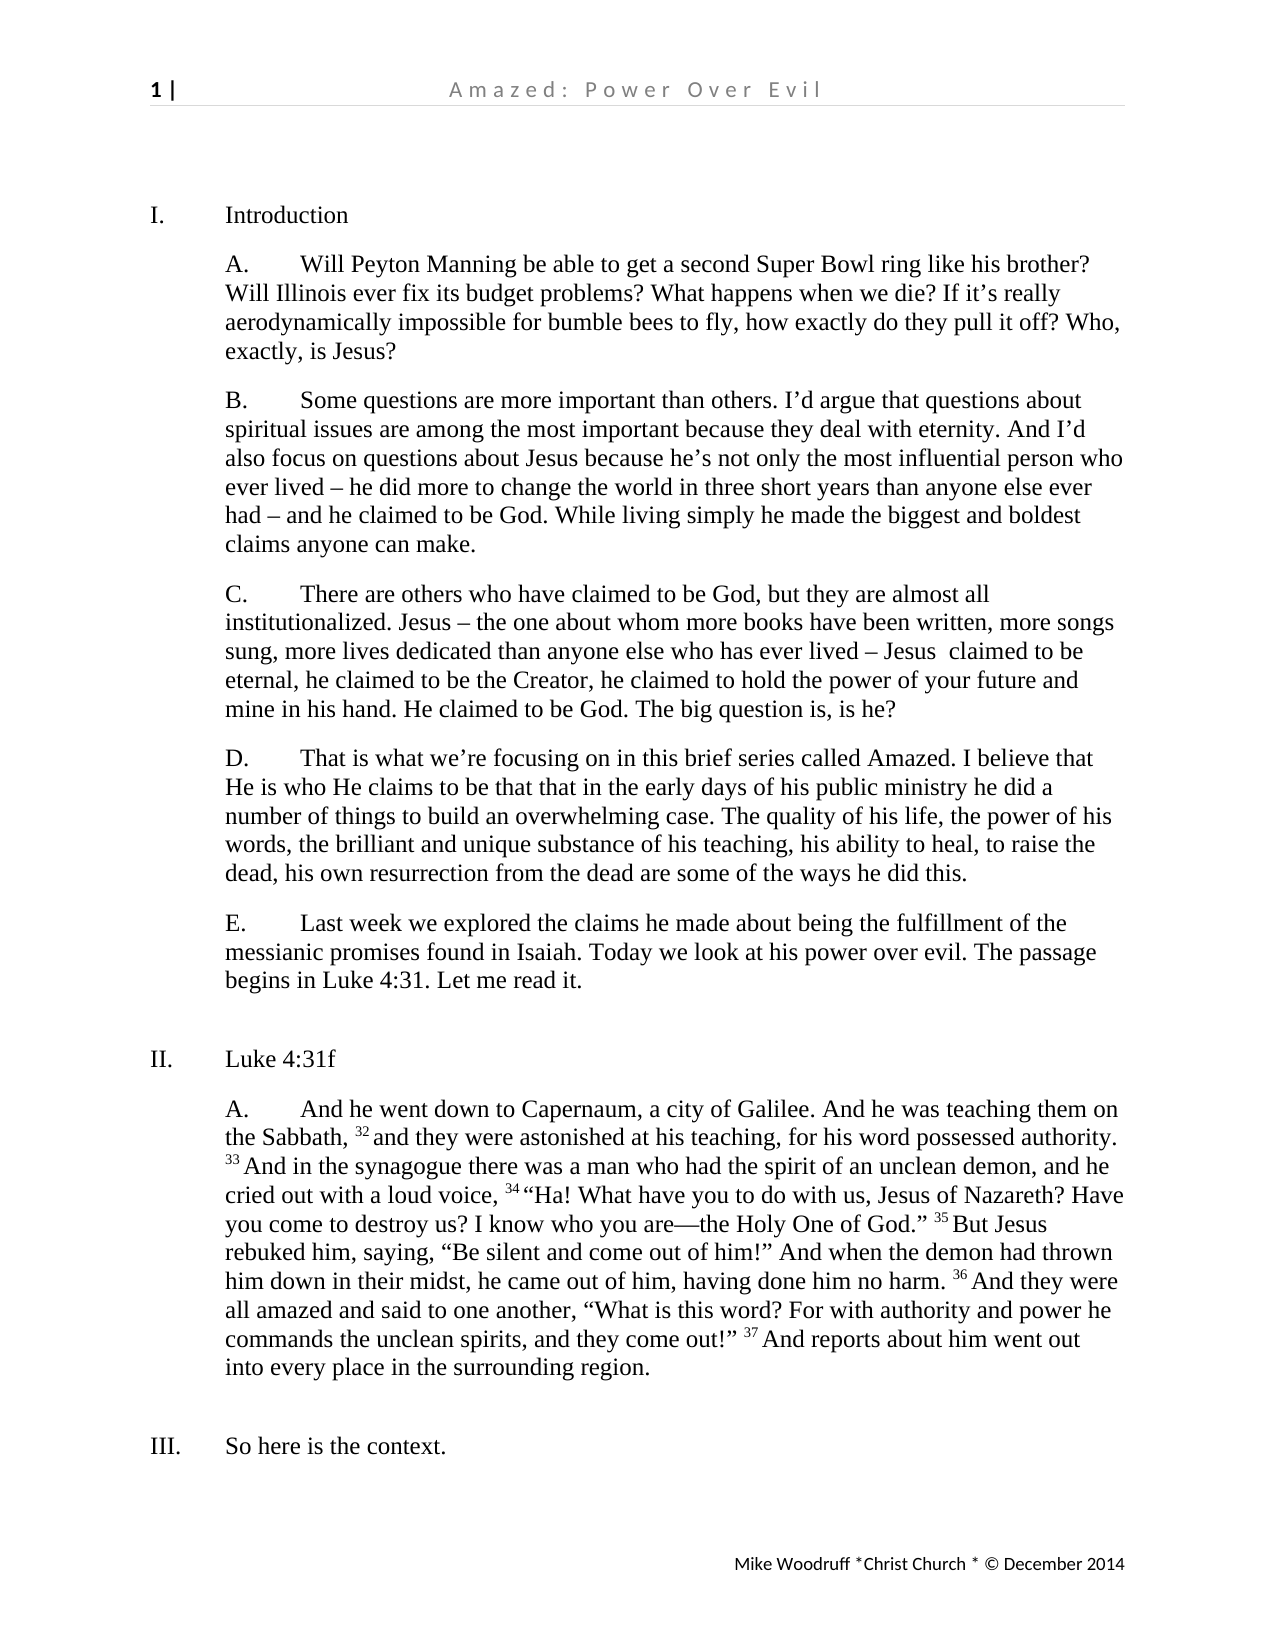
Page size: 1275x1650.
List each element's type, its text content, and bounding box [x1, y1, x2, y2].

subtitle Introduction [150, 200, 1125, 229]
subtitle Will Peyton Manning be able to get a second Super Bowl ring like his brother? Will Illinois ever fix its budget problems? What happens when we die? If it’s really aerodynamically impossible for bumble bees to fly, how exactly do they pull it off? Who, exactly, is Jesus? [225, 249, 1125, 364]
subtitle So here is the context. [150, 1431, 1125, 1460]
subtitle Last week we explored the claims he made about being the fulfillment of the messianic promises found in Isaiah. Today we look at his power over evil. The passage begins in Luke 4:31. Let me read it. [225, 908, 1125, 994]
subtitle That is what we’re focusing on in this brief series called Amazed. I believe that He is who He claims to be that that in the early days of his public ministry he did a number of things to build an overwhelming case. The quality of his life, the power of his words, the brilliant and unique substance of his teaching, his ability to heal, to raise the dead, his own resurrection from the dead are some of the ways he did this. [225, 743, 1125, 887]
subtitle Some questions are more important than others. I’d argue that questions about spiritual issues are among the most important because they deal with eternity. And I’d also focus on questions about Jesus because he’s not only the most influential person who ever lived – he did more to change the world in three short years than anyone else ever had – and he claimed to be God. While living simply he made the biggest and boldest claims anyone can make. [225, 385, 1125, 558]
subtitle Luke 4:31f [150, 1044, 1125, 1073]
subtitle There are others who have claimed to be God, but they are almost all institutionalized. Jesus – the one about whom more books have been written, more songs sung, more lives dedicated than anyone else who has ever lived – Jesus claimed to be eternal, he claimed to be the Creator, he claimed to hold the power of your future and mine in his hand. He claimed to be God. The big question is, is he? [225, 579, 1125, 722]
subtitle And he went down to Capernaum, a city of Galilee. And he was teaching them on the Sabbath, 32 and they were astonished at his teaching, for his word possessed authority. 33 And in the synagogue there was a man who had the spirit of an unclean demon, and he cried out with a loud voice, 34 “Ha! What have you to do with us, Jesus of Nazareth? Have you come to destroy us? I know who you are—the Holy One of God.” 35 But Jesus rebuked him, saying, “Be silent and come out of him!” And when the demon had thrown him down in their midst, he came out of him, having done him no harm. 36 And they were all amazed and said to one another, “What is this word? For with authority and power he commands the unclean spirits, and they come out!” 37 And reports about him went out into every place in the surrounding region. [225, 1094, 1125, 1381]
